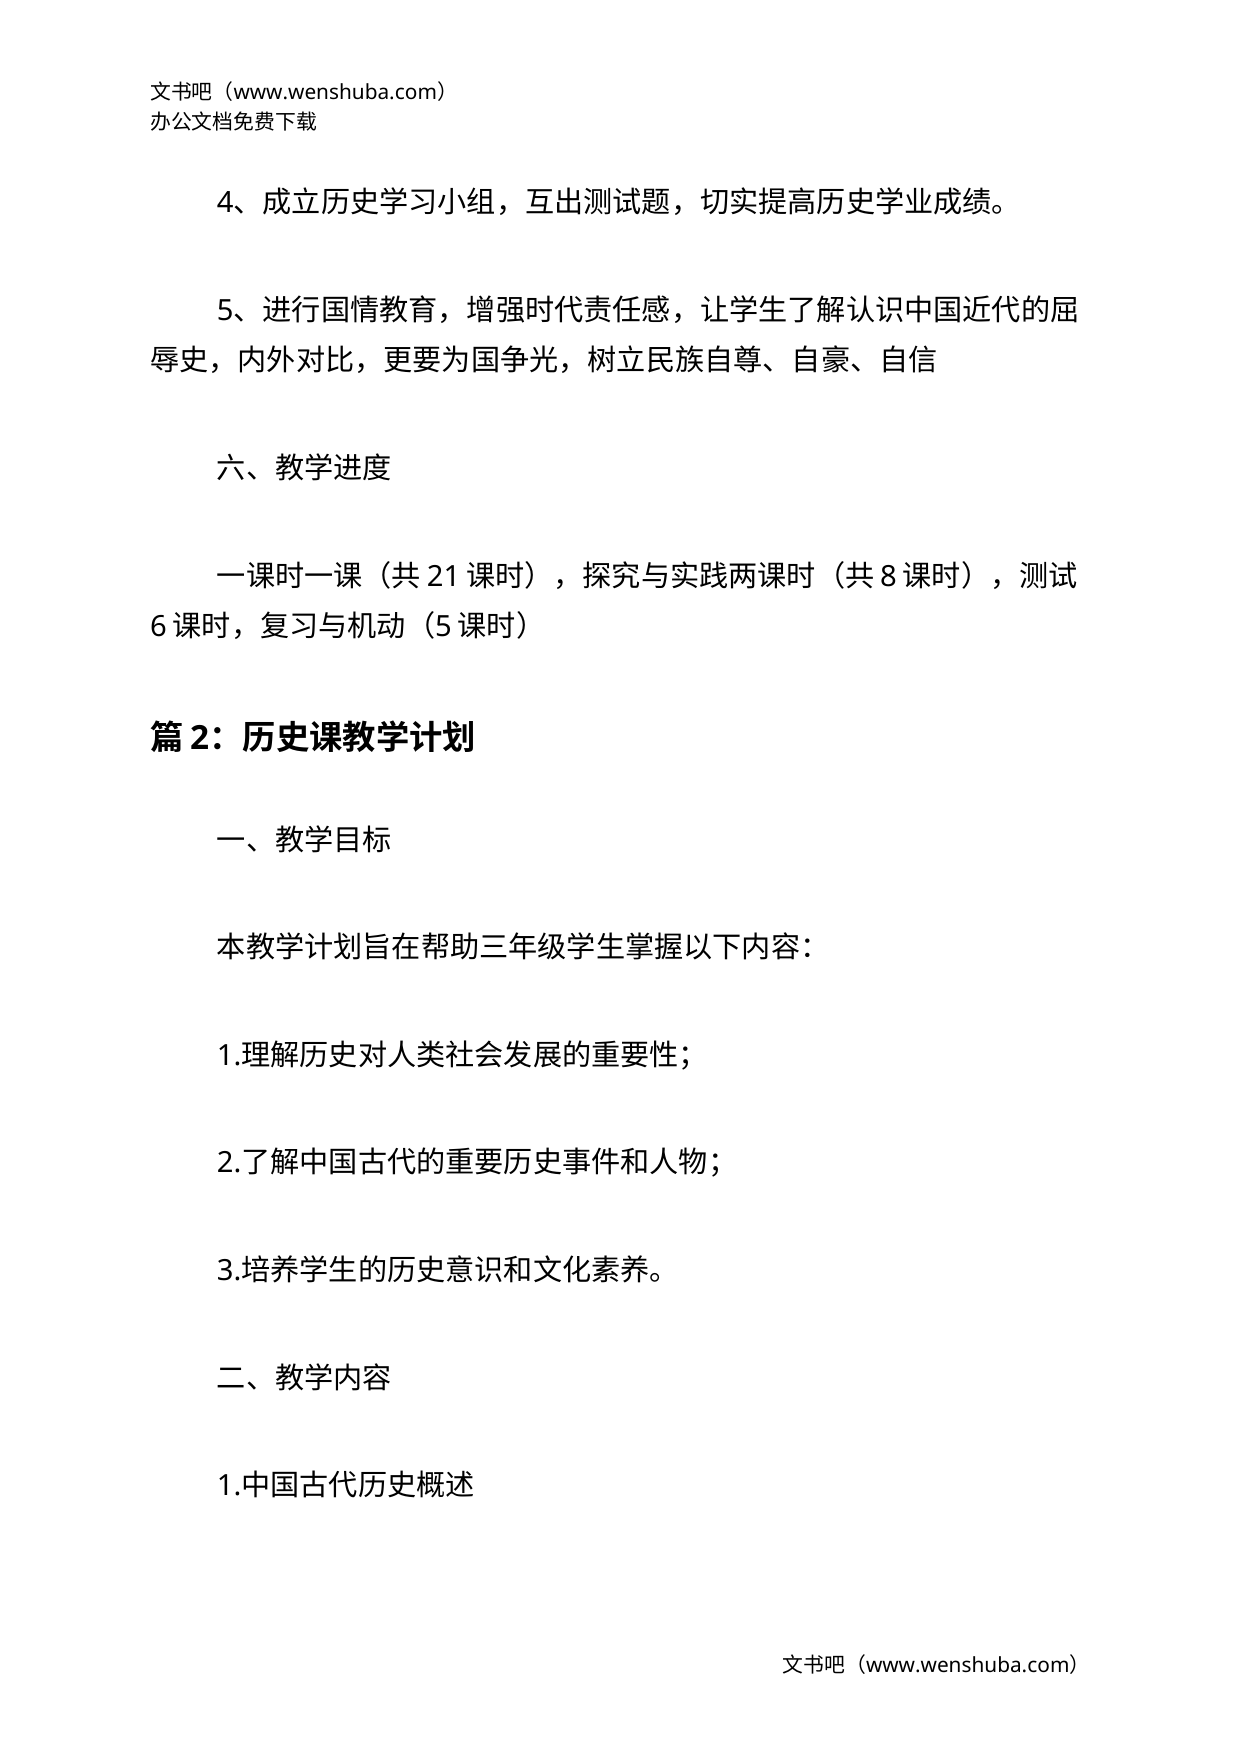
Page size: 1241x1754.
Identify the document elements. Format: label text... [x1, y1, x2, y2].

text 六、教学进度 [150, 444, 1090, 487]
text 1.理解历史对人类社会发展的重要性； [150, 1031, 1090, 1074]
text 本教学计划旨在帮助三年级学生掌握以下内容： [150, 924, 1090, 966]
text 4、成立历史学习小组，互出测试题，切实提高历史学业成绩。 [150, 178, 1090, 221]
text 3.培养学生的历史意识和文化素养。 [150, 1247, 1090, 1289]
text 一、教学目标 [150, 816, 1090, 858]
text 1.中国古代历史概述 [150, 1462, 1090, 1504]
text 5、进行国情教育，增强时代责任感，让学生了解认识中国近代的屈辱史，内外对比，更要为国争光，树立民族自尊、自豪、自信 [150, 286, 1090, 379]
text 二、教学内容 [150, 1354, 1090, 1397]
text 2.了解中国古代的重要历史事件和人物； [150, 1139, 1090, 1181]
text 篇2：历史课教学计划 [150, 711, 1090, 759]
text 一课时一课（共21课时），探究与实践两课时（共8课时），测试6课时，复习与机动（5课时） [150, 552, 1090, 645]
